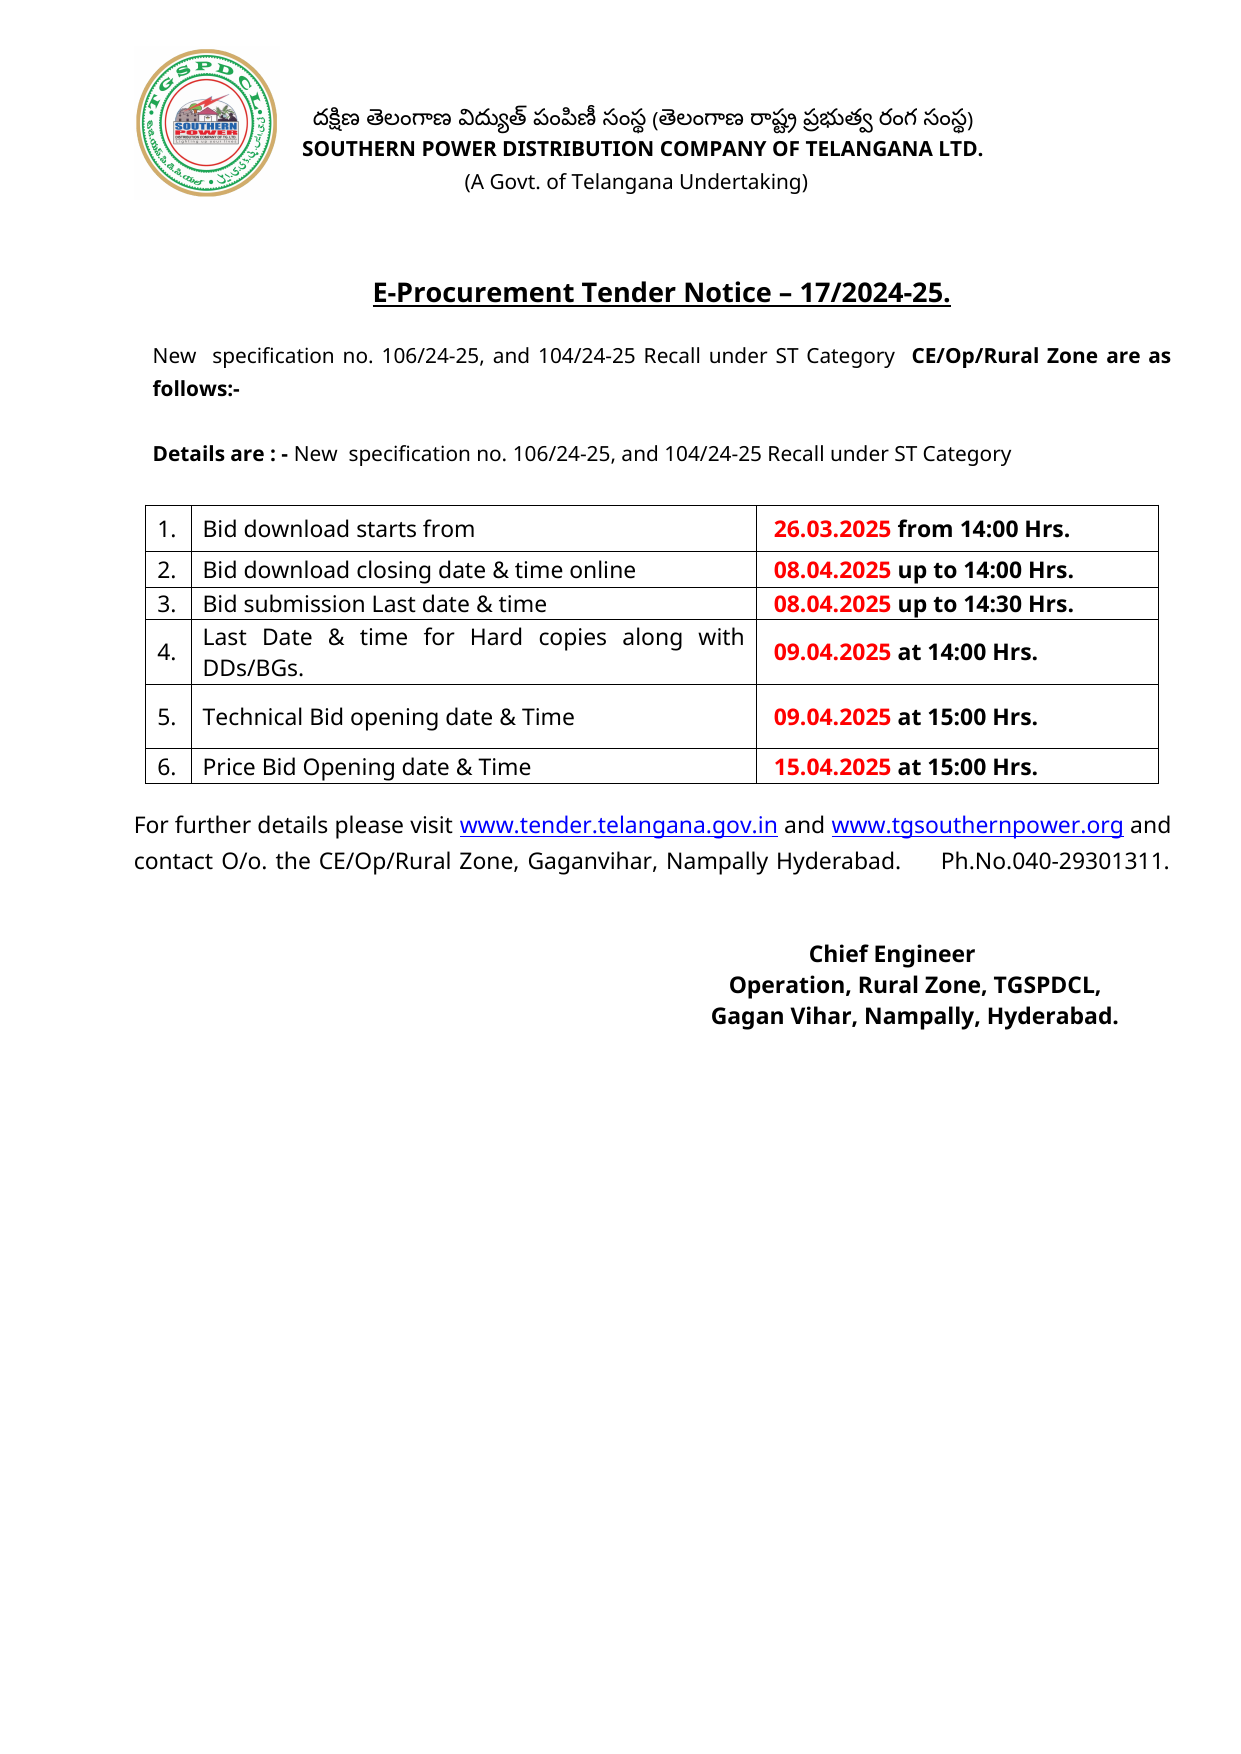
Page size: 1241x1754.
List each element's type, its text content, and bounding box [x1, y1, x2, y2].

text New specification no. 106/24-25, and 104/24-25 Recall under ST Category CE/Op/Rural Zone are as follows:- [152, 342, 1171, 403]
text Gagan Vihar, Nampally, Hyderabad. [658, 1000, 1171, 1032]
table_cell 6. [146, 749, 191, 783]
table_cell 5. [146, 685, 191, 748]
table_cell 3. [146, 588, 191, 619]
table_cell 4. [146, 620, 191, 684]
picture [133, 46, 280, 200]
table_header 26.03.2025 from 14:00 Hrs. [757, 506, 1158, 551]
table_header Bid download starts from [192, 506, 756, 551]
table_cell 2. [146, 552, 191, 587]
text Operation, Rural Zone, TGSPDCL, [658, 969, 1171, 1000]
table_cell 15.04.2025 at 15:00 Hrs. [757, 749, 1158, 783]
text E-Procurement Tender Notice – 17/2024-25. [152, 273, 1171, 310]
text For further details please visit www.tender.telangana.gov.in and www.tgsouthernpower.org and contact O/o. the CE/Op/Rural Zone, Gaganvihar, Nampally Hyderabad. Ph.No.040-29301311. [133, 809, 1171, 912]
text Chief Engineer [733, 938, 1171, 969]
table_cell Technical Bid opening date & Time [192, 685, 756, 748]
table_cell 09.04.2025 at 15:00 Hrs. [757, 685, 1158, 748]
text Details are : - New specification no. 106/24-25, and 104/24-25 Recall under ST Category [152, 439, 1171, 468]
table_cell Bid submission Last date & time [192, 588, 756, 619]
table_cell Bid download closing date & time online [192, 552, 756, 587]
table_cell Last Date & time for Hard copies along with DDs/BGs. [192, 620, 756, 684]
table_cell Price Bid Opening date & Time [192, 749, 756, 783]
table_cell 08.04.2025 up to 14:30 Hrs. [757, 588, 1158, 619]
table_cell 08.04.2025 up to 14:00 Hrs. [757, 552, 1158, 587]
table_cell 09.04.2025 at 14:00 Hrs. [757, 620, 1158, 684]
table_header 1. [146, 506, 191, 551]
